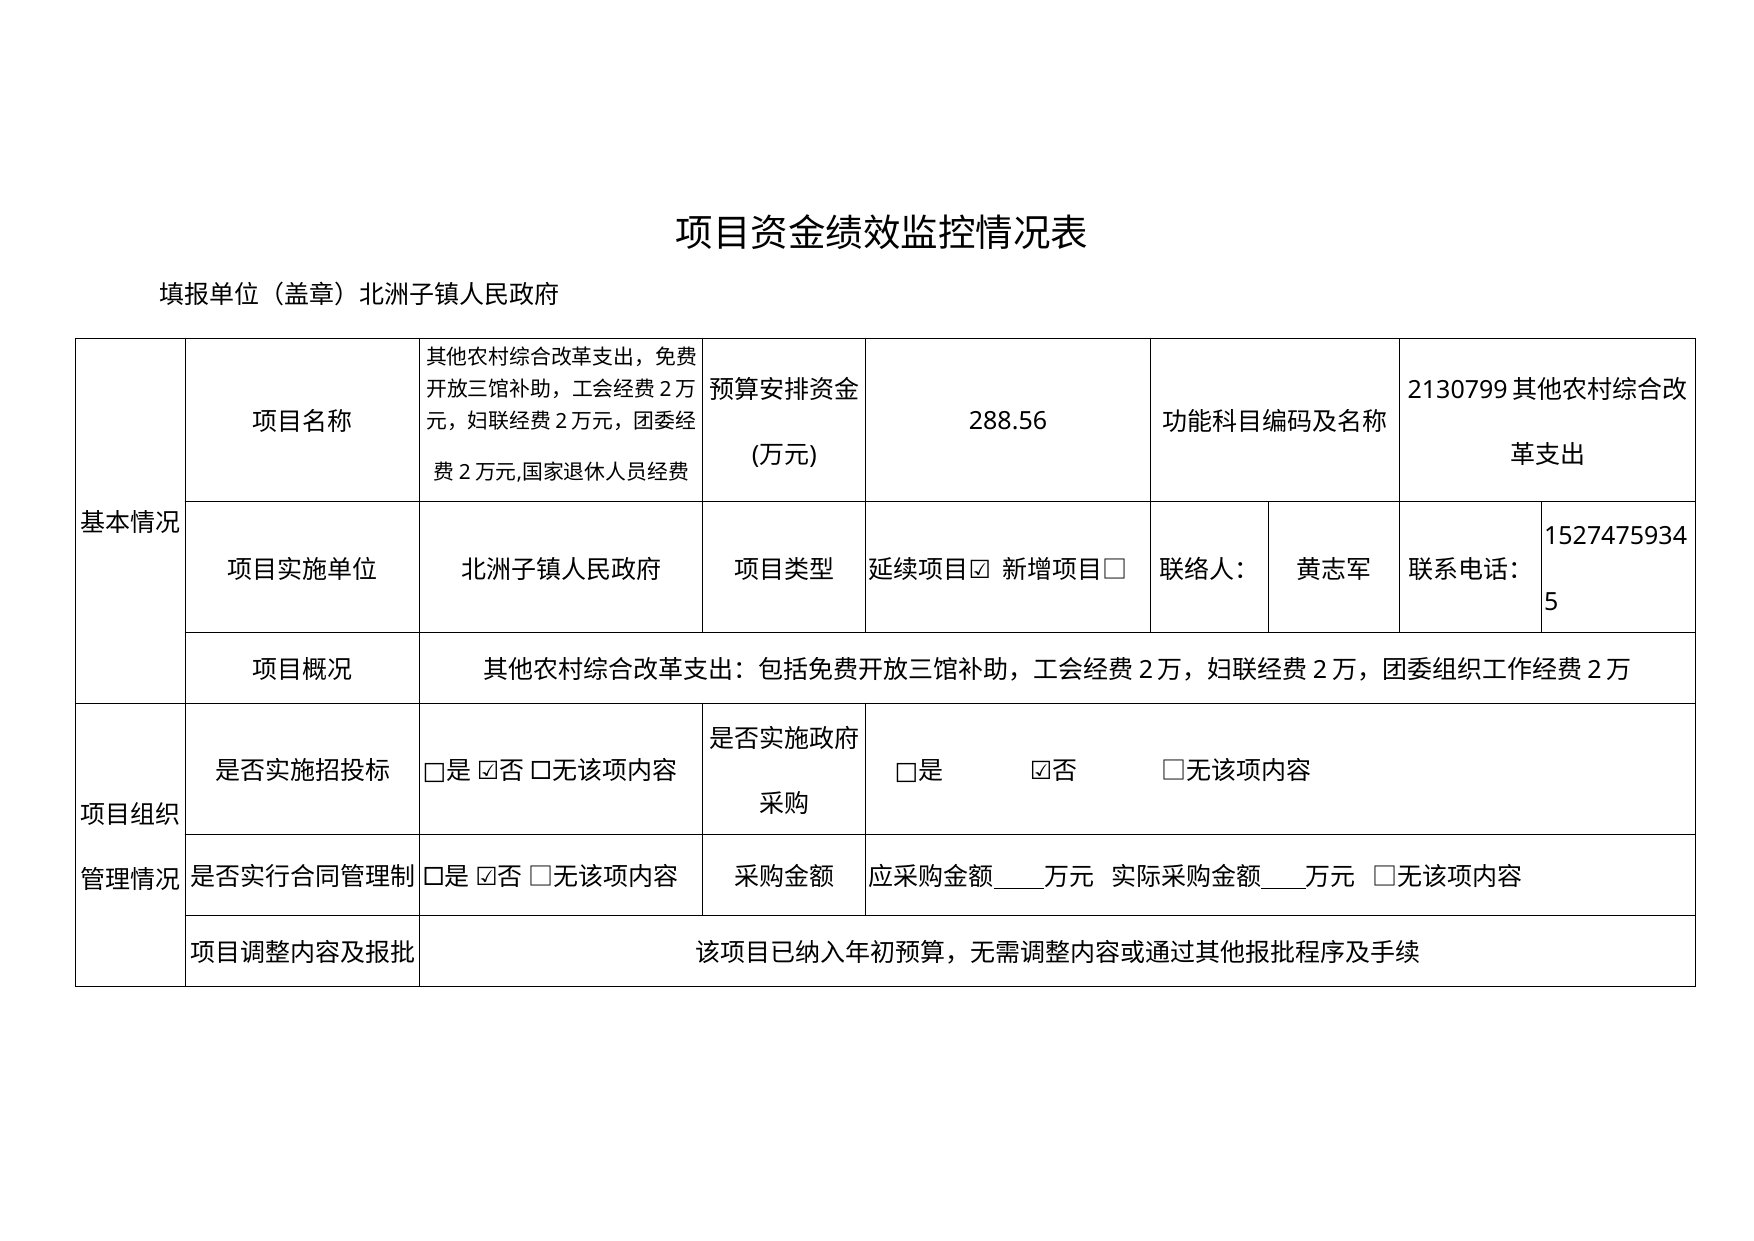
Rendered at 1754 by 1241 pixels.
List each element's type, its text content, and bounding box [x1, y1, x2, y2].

table_cell 15274759345 [1542, 502, 1695, 632]
table_cell 延续项目☑ 新增项目□ [866, 502, 1150, 632]
text 项目资金绩效监控情况表 [159, 198, 1604, 263]
table_header 预算安排资金(万元) [703, 339, 865, 501]
table_cell 是否实施招投标 [186, 704, 419, 834]
table_cell 项目实施单位 [186, 502, 419, 632]
table_cell 采购金额 [703, 835, 865, 915]
table_cell 是否实行合同管理制 [186, 835, 419, 915]
table_cell 项目类型 [703, 502, 865, 632]
table_cell 是否实施政府采购 [703, 704, 865, 834]
table_cell 是 ☑否 □无该项内容 [420, 835, 702, 915]
table_header 2130799其他农村综合改革支出 [1400, 339, 1695, 501]
table_header 项目名称 [186, 339, 419, 501]
table_cell □是 ☑否 无该项内容 [420, 704, 702, 834]
table_header 288.56 [866, 339, 1150, 501]
table_cell 联系电话： [1400, 502, 1541, 632]
table_cell 项目概况 [186, 633, 419, 703]
text 填报单位（盖章）北洲子镇人民政府 [159, 275, 1604, 311]
table_cell □是 ☑否 □无该项内容 [866, 704, 1695, 834]
table_header 基本情况 [76, 339, 185, 703]
table_cell 项目组织管理情况 [76, 704, 185, 986]
table_cell 联络人： [1151, 502, 1268, 632]
table_cell 项目调整内容及报批程序和手续 [186, 916, 419, 986]
table_cell 其他农村综合改革支出：包括免费开放三馆补助，工会经费2万，妇联经费2万，团委组织工作经费2万 [420, 633, 1695, 703]
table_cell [420, 916, 1695, 986]
table_header 功能科目编码及名称 [1151, 339, 1399, 501]
table_cell 北洲子镇人民政府 [420, 502, 702, 632]
table_cell 黄志军 [1269, 502, 1399, 632]
table_header 其他农村综合改革支出，免费开放三馆补助，工会经费2万元，妇联经费2万元，团委经费2万元,国家退休人员经费 [420, 339, 702, 501]
table_cell 应采购金额 万元 实际采购金额 万元 □无该项内容 [866, 835, 1695, 915]
